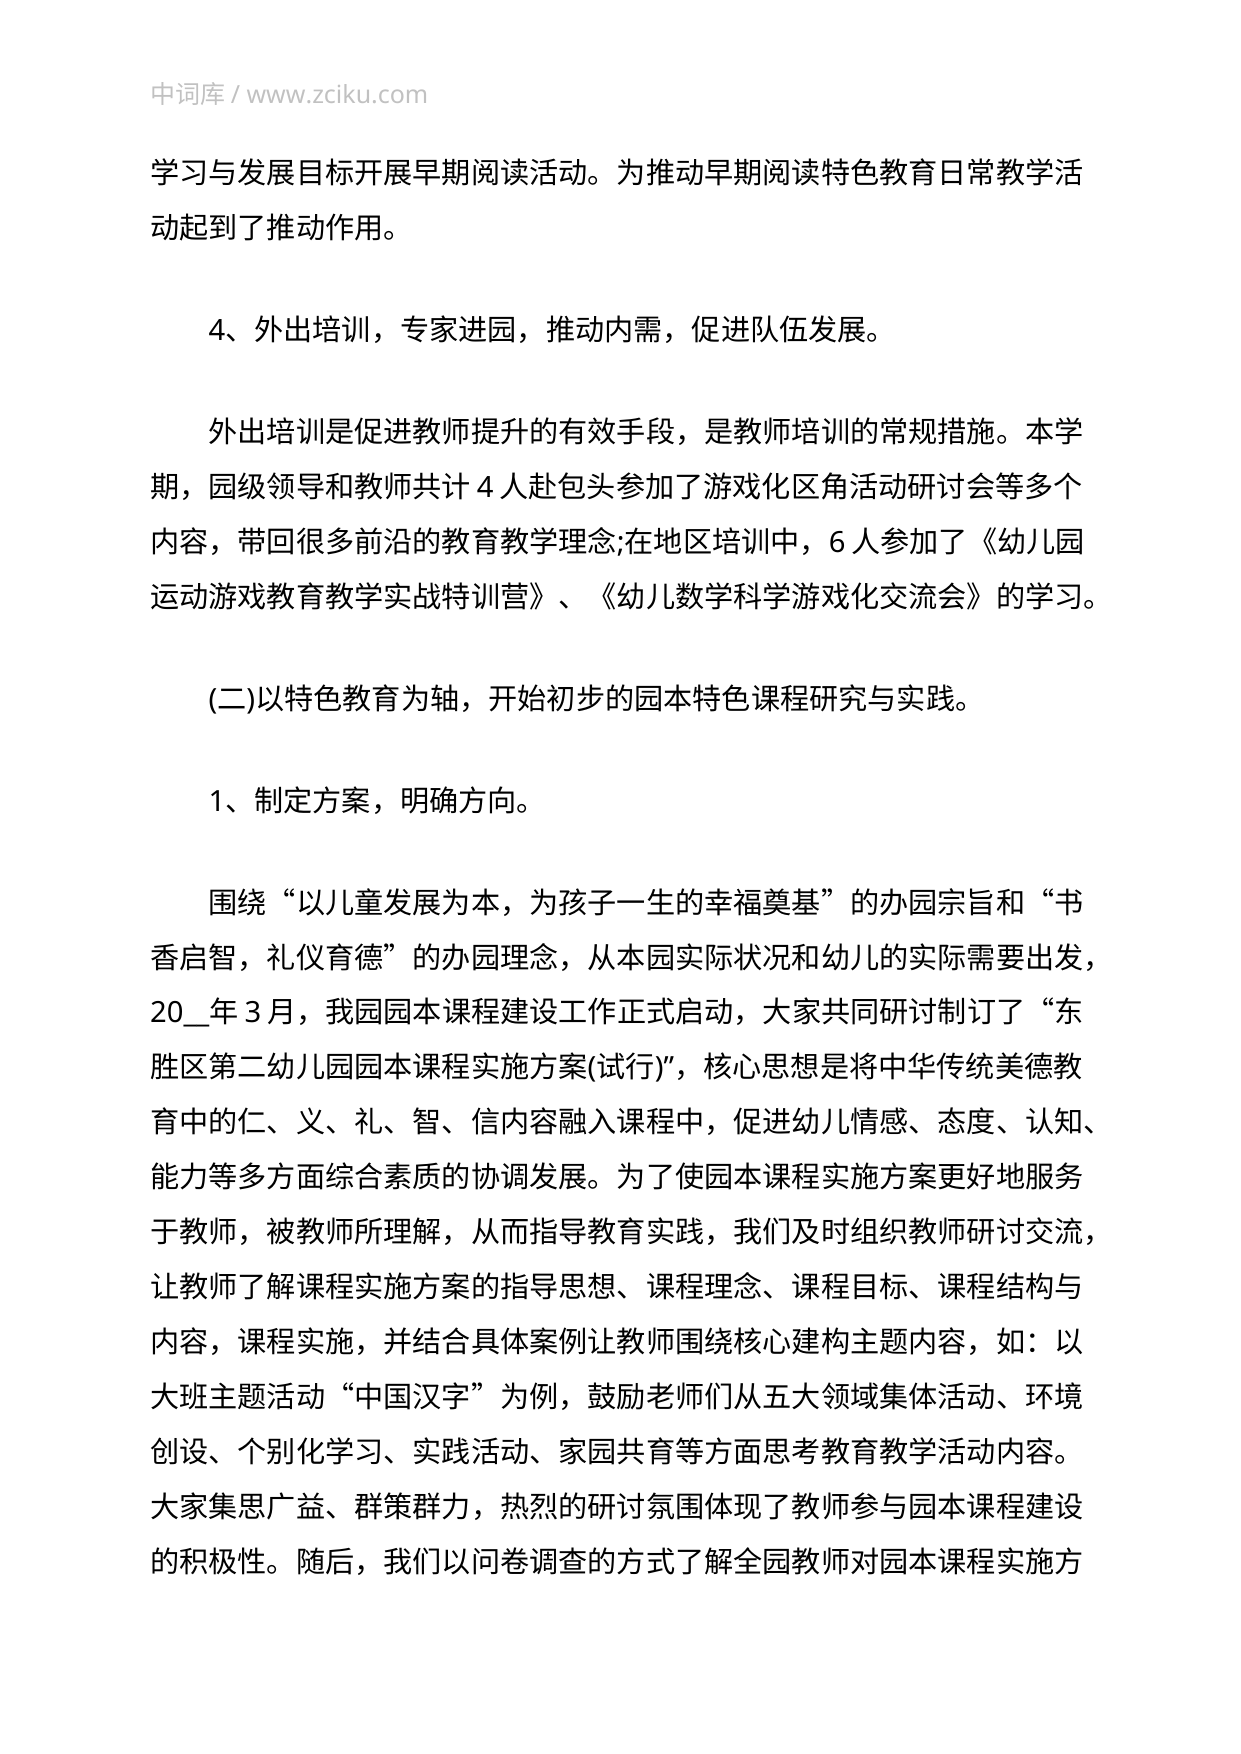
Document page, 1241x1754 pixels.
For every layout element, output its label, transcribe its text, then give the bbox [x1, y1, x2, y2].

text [150, 879, 1090, 1581]
text 1、制定方案，明确方向。 [150, 777, 1090, 820]
text (二)以特色教育为轴，开始初步的园本特色课程研究与实践。 [150, 675, 1090, 718]
text 4、外出培训，专家进园，推动内需，促进队伍发展。 [150, 307, 1090, 349]
text 外出培训是促进教师提升的有效手段，是教师培训的常规措施。本学期，园级领导和教师共计4人赴包头参加了游戏化区角活动研讨会等多个内容，带回很多前沿的教育教学理念;在地区培训中，6人参加了《幼儿园运动游戏教育教学实战特训营》、《幼儿数学科学游戏化交流会》的学习。 [150, 409, 1090, 616]
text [150, 150, 1090, 247]
